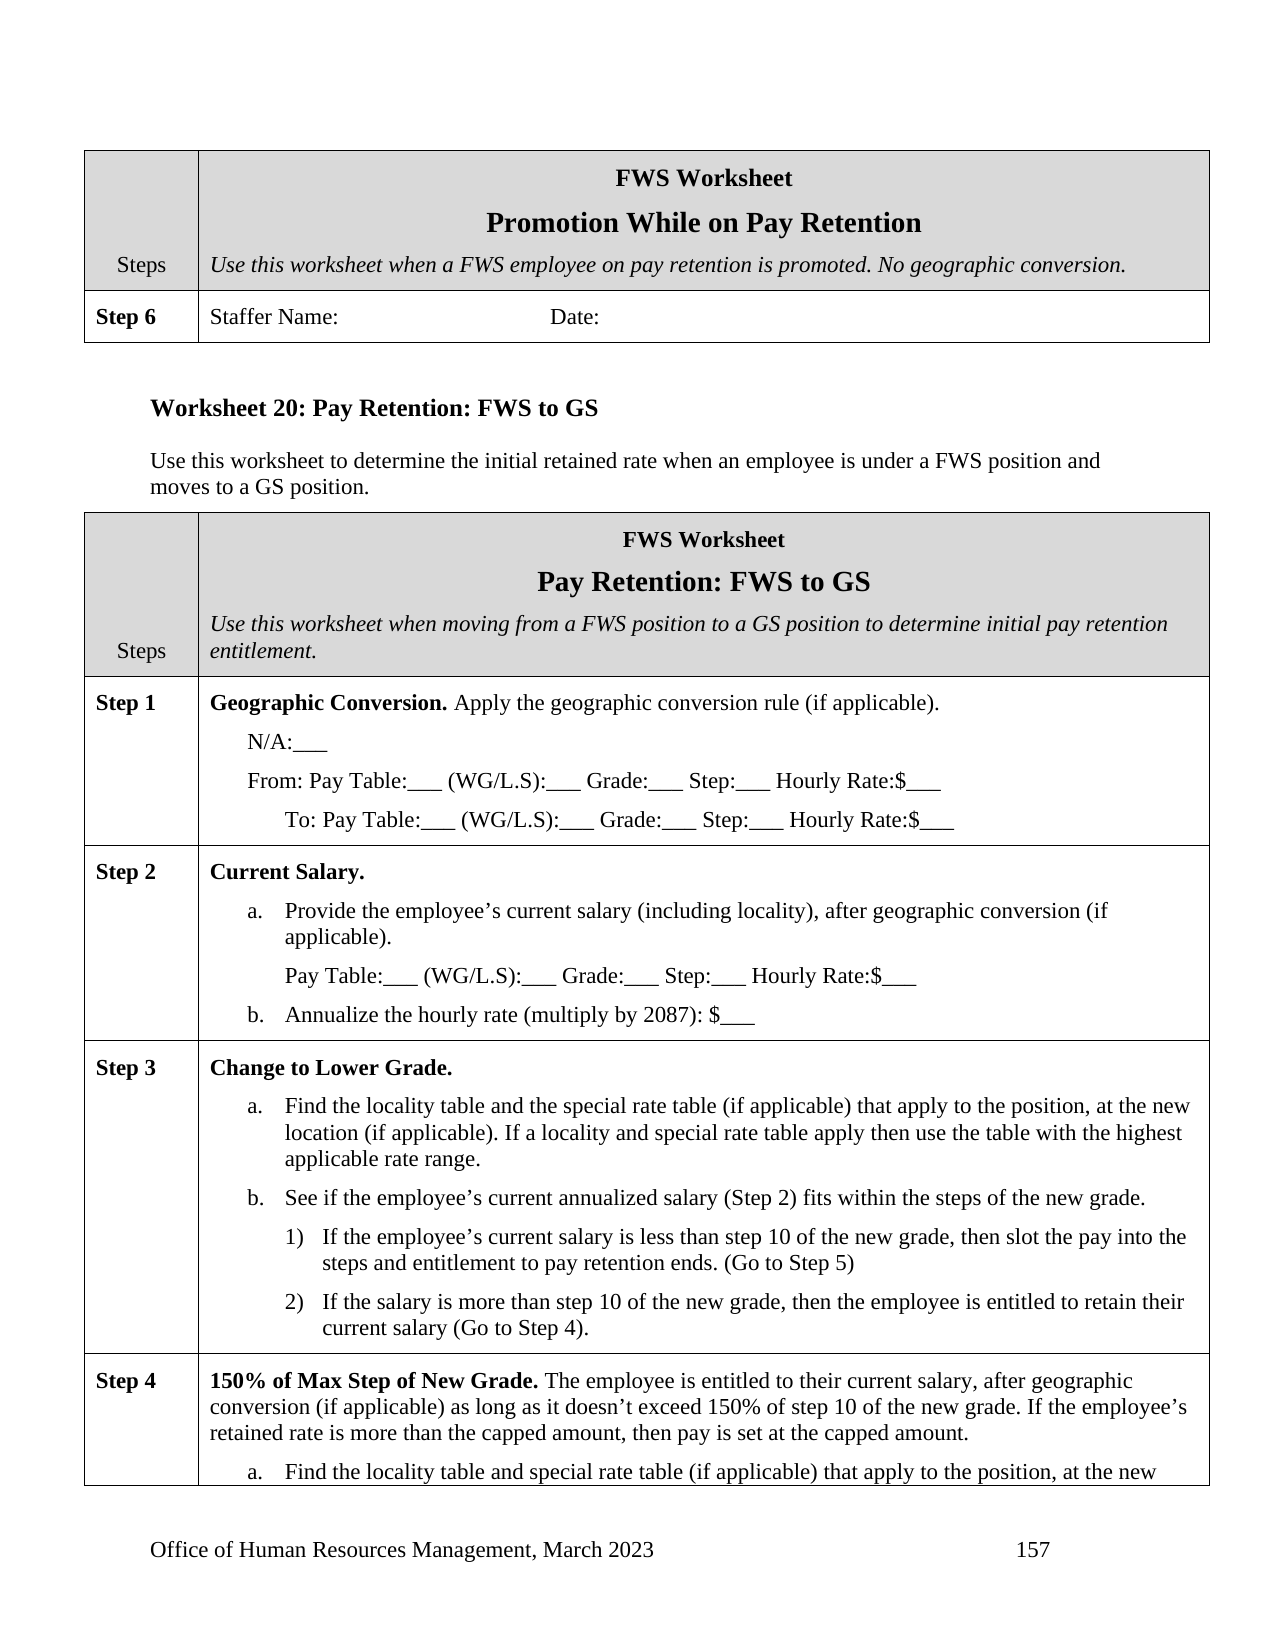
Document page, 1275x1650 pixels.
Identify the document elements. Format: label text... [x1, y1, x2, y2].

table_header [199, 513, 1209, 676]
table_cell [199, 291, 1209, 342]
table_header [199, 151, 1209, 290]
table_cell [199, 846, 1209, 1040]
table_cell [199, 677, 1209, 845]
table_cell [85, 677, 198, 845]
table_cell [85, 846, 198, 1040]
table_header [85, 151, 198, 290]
text Use this worksheet to determine the initial retained rate when an employee is under a FWS position and moves to a GS position. [150, 447, 1125, 499]
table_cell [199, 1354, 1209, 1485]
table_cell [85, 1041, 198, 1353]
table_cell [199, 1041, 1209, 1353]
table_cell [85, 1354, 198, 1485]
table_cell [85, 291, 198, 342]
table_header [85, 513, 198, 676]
subtitle Worksheet 20: Pay Retention: FWS to GS [150, 393, 1125, 422]
